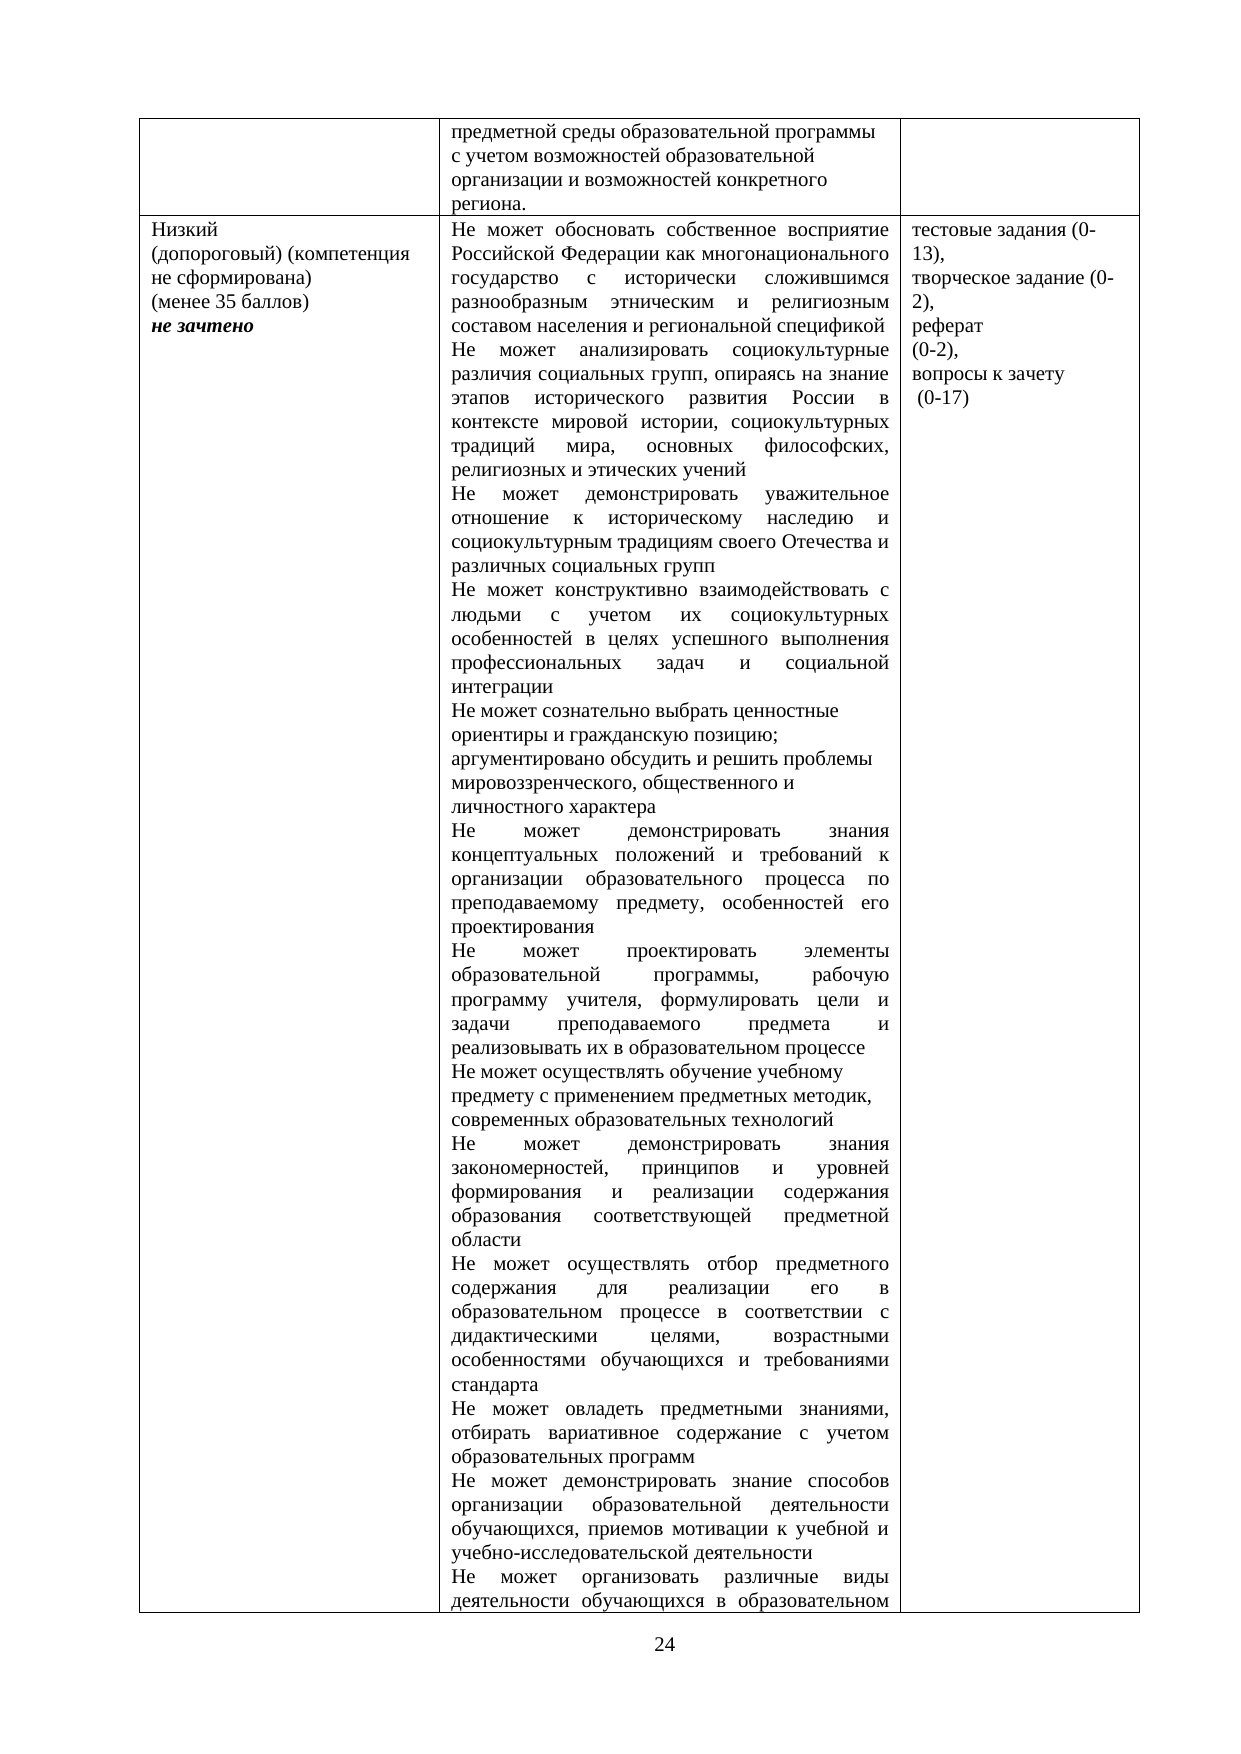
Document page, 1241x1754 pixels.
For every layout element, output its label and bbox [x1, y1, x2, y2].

table_cell [901, 216, 1139, 1612]
table_cell [140, 119, 439, 215]
table_cell [140, 216, 439, 1612]
table_cell [901, 119, 1139, 215]
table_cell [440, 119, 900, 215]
table_cell [440, 216, 900, 1612]
